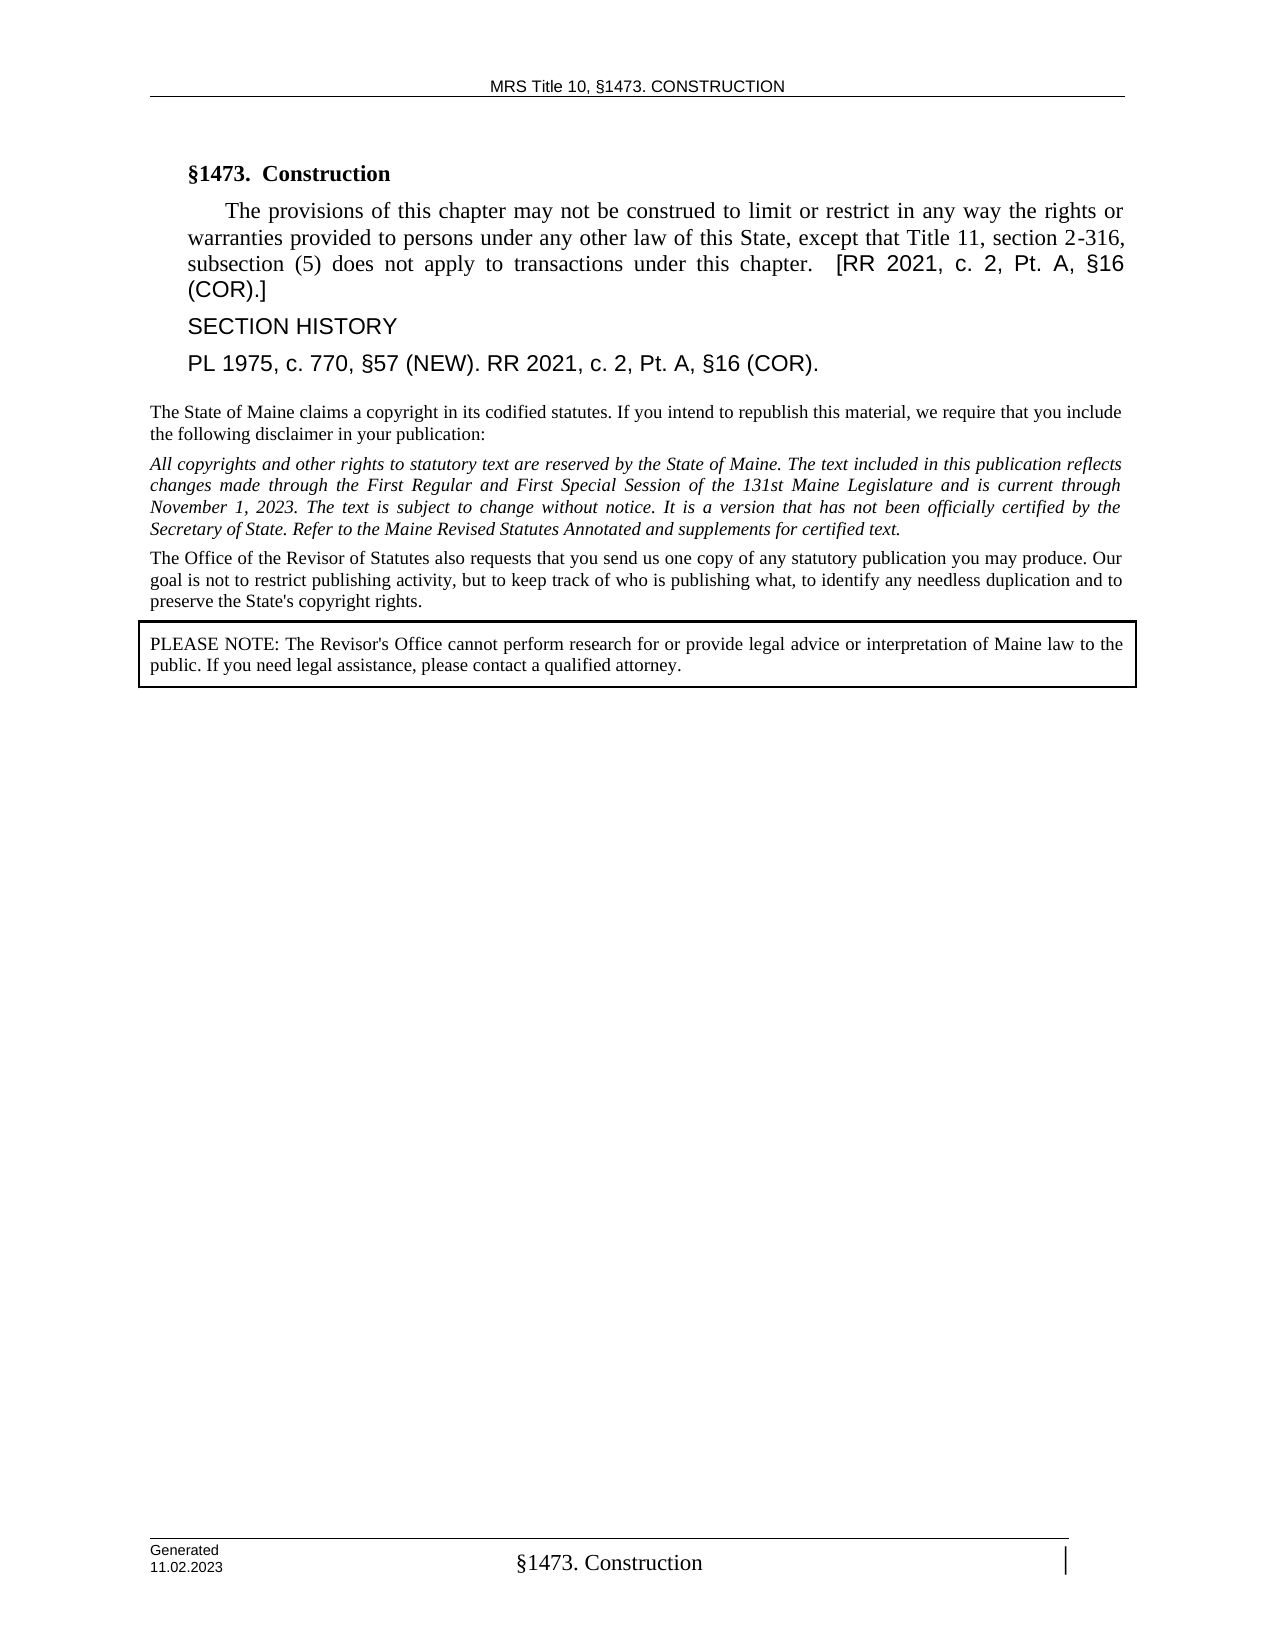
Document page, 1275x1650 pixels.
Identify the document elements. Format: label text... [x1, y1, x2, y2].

text §1473. Construction [187, 160, 1125, 187]
text The Office of the Revisor of Statutes also requests that you send us one copy of any statutory publication you may produce. Our goal is not to restrict publishing activity, but to keep track of who is publishing what, to identify any needless duplication and to preserve the State's copyright rights. [150, 547, 1125, 612]
text SECTION HISTORY [187, 313, 1125, 339]
text PL 1975, c. 770, §57 (NEW). RR 2021, c. 2, Pt. A, §16 (COR). [187, 350, 1125, 376]
text The State of Maine claims a copyright in its codified statutes. If you intend to republish this material, we require that you include the following disclaimer in your publication: [150, 401, 1125, 444]
text All copyrights and other rights to statutory text are reserved by the State of Maine. The text included in this publication reflects changes made through the First Regular and First Special Session of the 131st Maine Legislature and is current through November 1, 2023 . The text is subject to change without notice. It is a version that has not been officially certified by the Secretary of State. Refer to the Maine Revised Statutes Annotated and supplements for certified text. [150, 453, 1125, 539]
text PLEASE NOTE: The Revisor's Office cannot perform research for or provide legal advice or interpretation of Maine law to the public. If you need legal assistance, please contact a qualified attorney. [140, 623, 1135, 686]
text The provisions of this chapter may not be construed to limit or restrict in any way the rights or warranties provided to persons under any other law of this State, except that Title 11, section 2‑316, subsection (5) does not apply to transactions under this chapter. [RR 2021, c. 2, Pt. A, §16 (COR).] [187, 197, 1125, 303]
